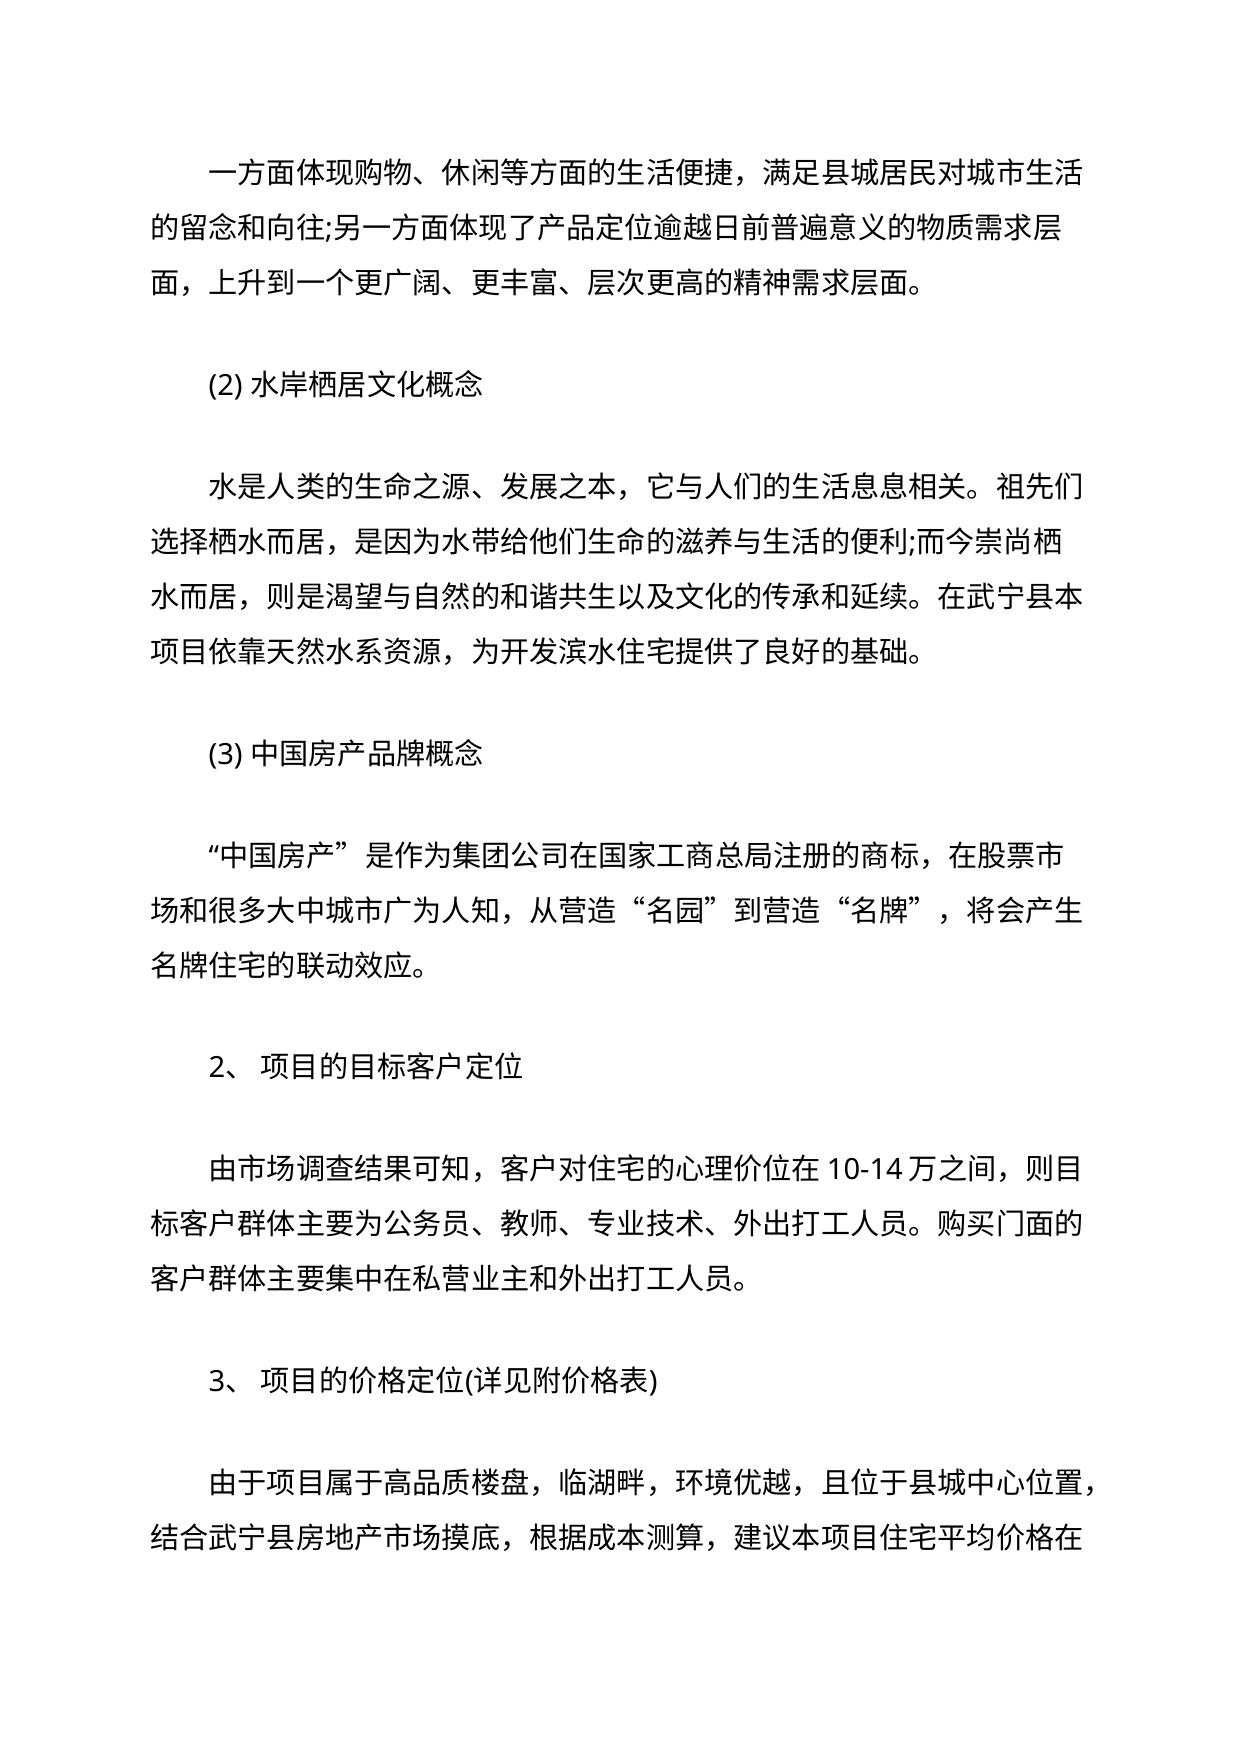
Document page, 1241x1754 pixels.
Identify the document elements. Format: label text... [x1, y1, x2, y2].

text 3、 项目的价格定位(详见附价格表) [150, 1357, 1090, 1400]
text 一方面体现购物、休闲等方面的生活便捷，满足县城居民对城市生活的留念和向往;另一方面体现了产品定位逾越日前普遍意义的物质需求层面，上升到一个更广阔、更丰富、层次更高的精神需求层面。 [150, 150, 1090, 302]
text 水是人类的生命之源、发展之本，它与人们的生活息息相关。祖先们选择栖水而居，是因为水带给他们生命的滋养与生活的便利;而今崇尚栖水而居，则是渴望与自然的和谐共生以及文化的传承和延续。在武宁县本项目依靠天然水系资源，为开发滨水住宅提供了良好的基础。 [150, 464, 1090, 671]
text 由市场调查结果可知，客户对住宅的心理价位在10-14万之间，则目标客户群体主要为公务员、教师、专业技术、外出打工人员。购买门面的客户群体主要集中在私营业主和外出打工人员。 [150, 1146, 1090, 1298]
text “中国房产”是作为集团公司在国家工商总局注册的商标，在股票市场和很多大中城市广为人知，从营造“名园”到营造“名牌”，将会产生名牌住宅的联动效应。 [150, 832, 1090, 984]
text (2) 水岸栖居文化概念 [150, 362, 1090, 404]
text 2、 项目的目标客户定位 [150, 1044, 1090, 1086]
text (3) 中国房产品牌概念 [150, 730, 1090, 773]
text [150, 1459, 1090, 1557]
